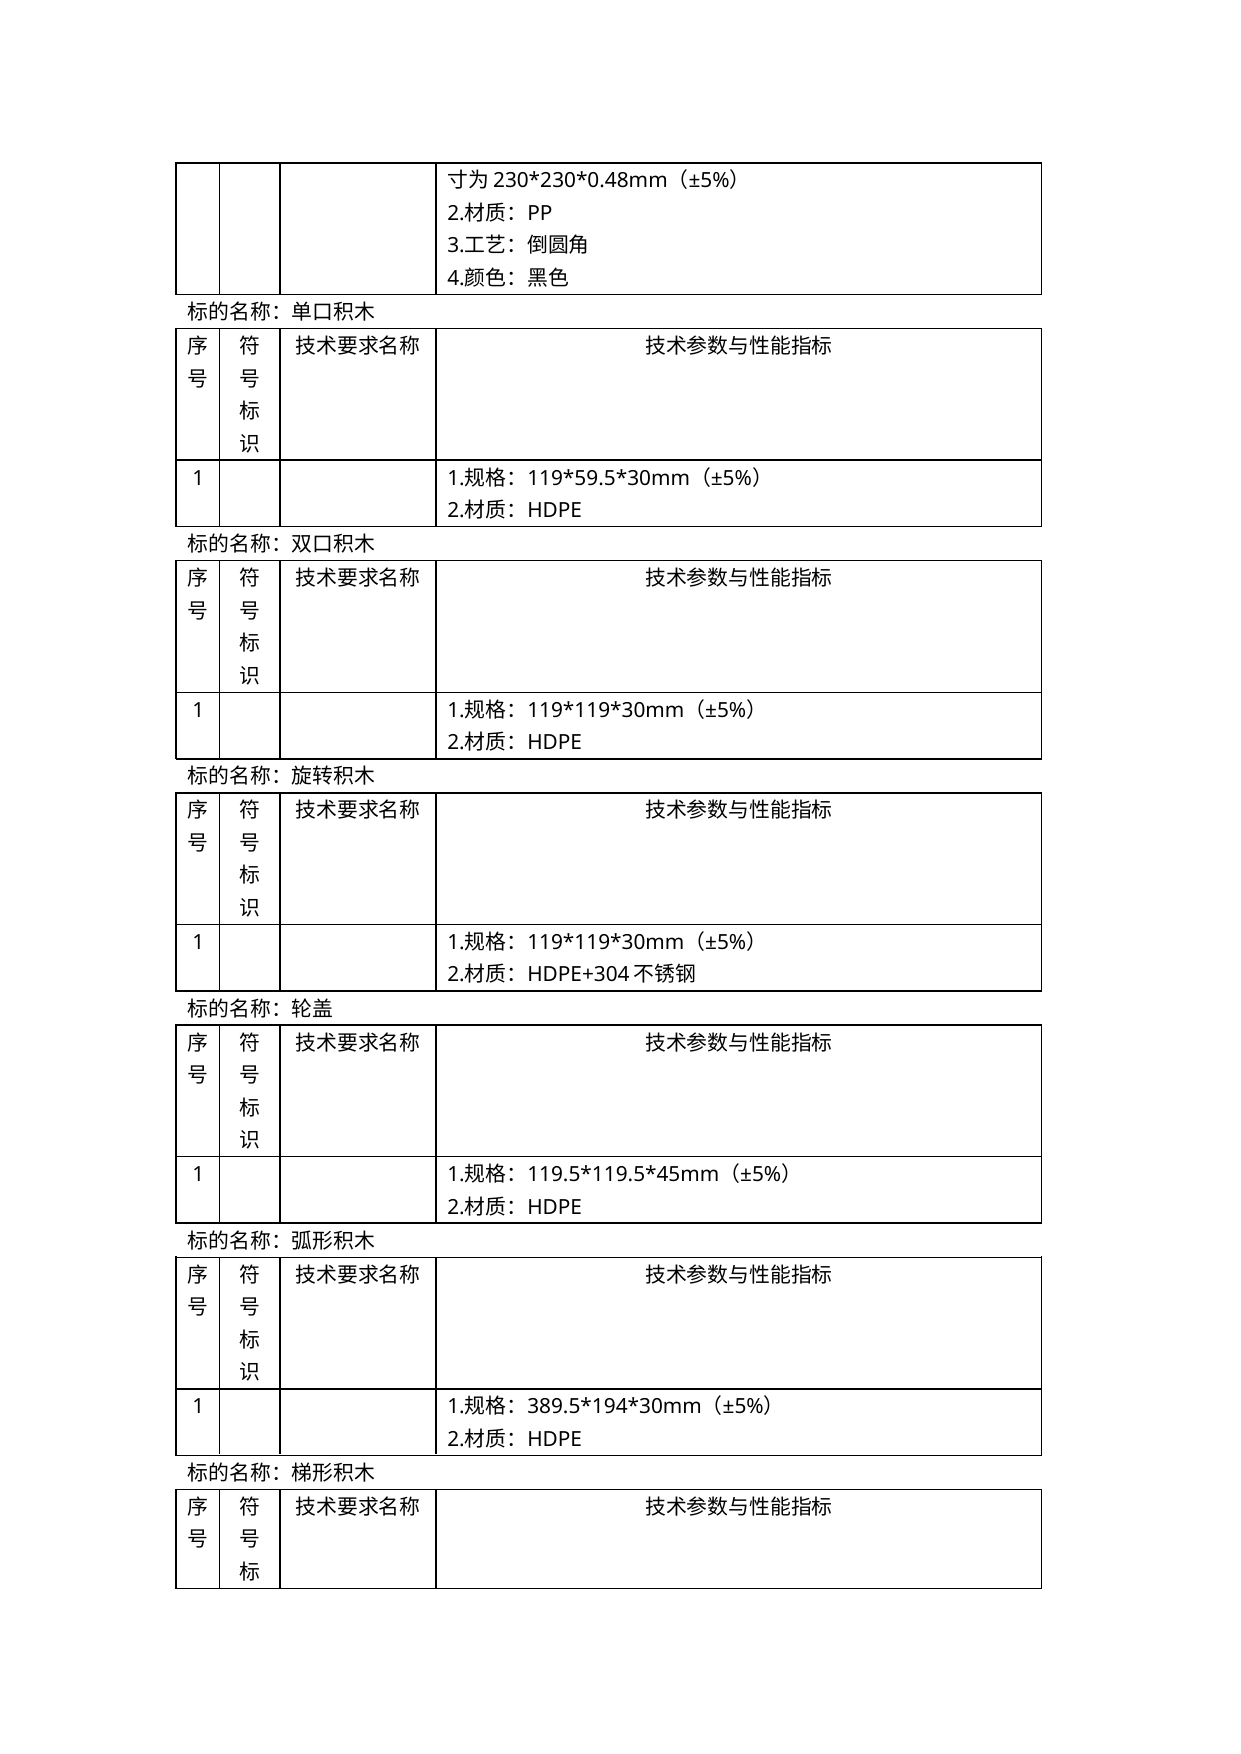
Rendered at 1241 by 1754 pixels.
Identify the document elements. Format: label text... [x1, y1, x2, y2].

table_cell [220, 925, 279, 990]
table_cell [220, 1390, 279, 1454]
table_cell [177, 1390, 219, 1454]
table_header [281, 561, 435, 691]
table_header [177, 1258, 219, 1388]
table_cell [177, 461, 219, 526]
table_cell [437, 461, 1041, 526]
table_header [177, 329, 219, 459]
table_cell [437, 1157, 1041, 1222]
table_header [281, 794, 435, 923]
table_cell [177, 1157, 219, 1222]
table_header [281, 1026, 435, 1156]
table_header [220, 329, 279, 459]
text 标的名称：双口积木 [187, 527, 1053, 560]
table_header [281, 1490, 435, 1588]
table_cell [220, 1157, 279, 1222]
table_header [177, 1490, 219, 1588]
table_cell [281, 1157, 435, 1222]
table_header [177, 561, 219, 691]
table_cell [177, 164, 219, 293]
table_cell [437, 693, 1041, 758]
text 标的名称：弧形积木 [187, 1224, 1053, 1256]
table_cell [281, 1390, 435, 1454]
text 标的名称：梯形积木 [187, 1456, 1053, 1488]
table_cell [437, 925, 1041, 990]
text 标的名称：旋转积木 [187, 759, 1053, 792]
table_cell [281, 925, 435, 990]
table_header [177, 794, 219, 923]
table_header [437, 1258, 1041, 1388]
text 标的名称：轮盖 [187, 992, 1053, 1024]
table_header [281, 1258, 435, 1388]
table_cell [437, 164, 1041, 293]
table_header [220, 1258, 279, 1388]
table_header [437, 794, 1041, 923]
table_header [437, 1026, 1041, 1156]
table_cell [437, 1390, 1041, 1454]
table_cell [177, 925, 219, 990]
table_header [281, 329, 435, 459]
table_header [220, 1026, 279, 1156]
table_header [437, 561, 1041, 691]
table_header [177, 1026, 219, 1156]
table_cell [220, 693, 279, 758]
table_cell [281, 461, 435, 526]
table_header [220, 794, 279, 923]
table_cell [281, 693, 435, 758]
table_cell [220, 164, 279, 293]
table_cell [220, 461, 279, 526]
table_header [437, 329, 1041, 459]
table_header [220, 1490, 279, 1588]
text 标的名称：单口积木 [187, 295, 1053, 328]
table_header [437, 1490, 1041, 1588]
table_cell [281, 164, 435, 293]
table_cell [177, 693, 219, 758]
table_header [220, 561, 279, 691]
